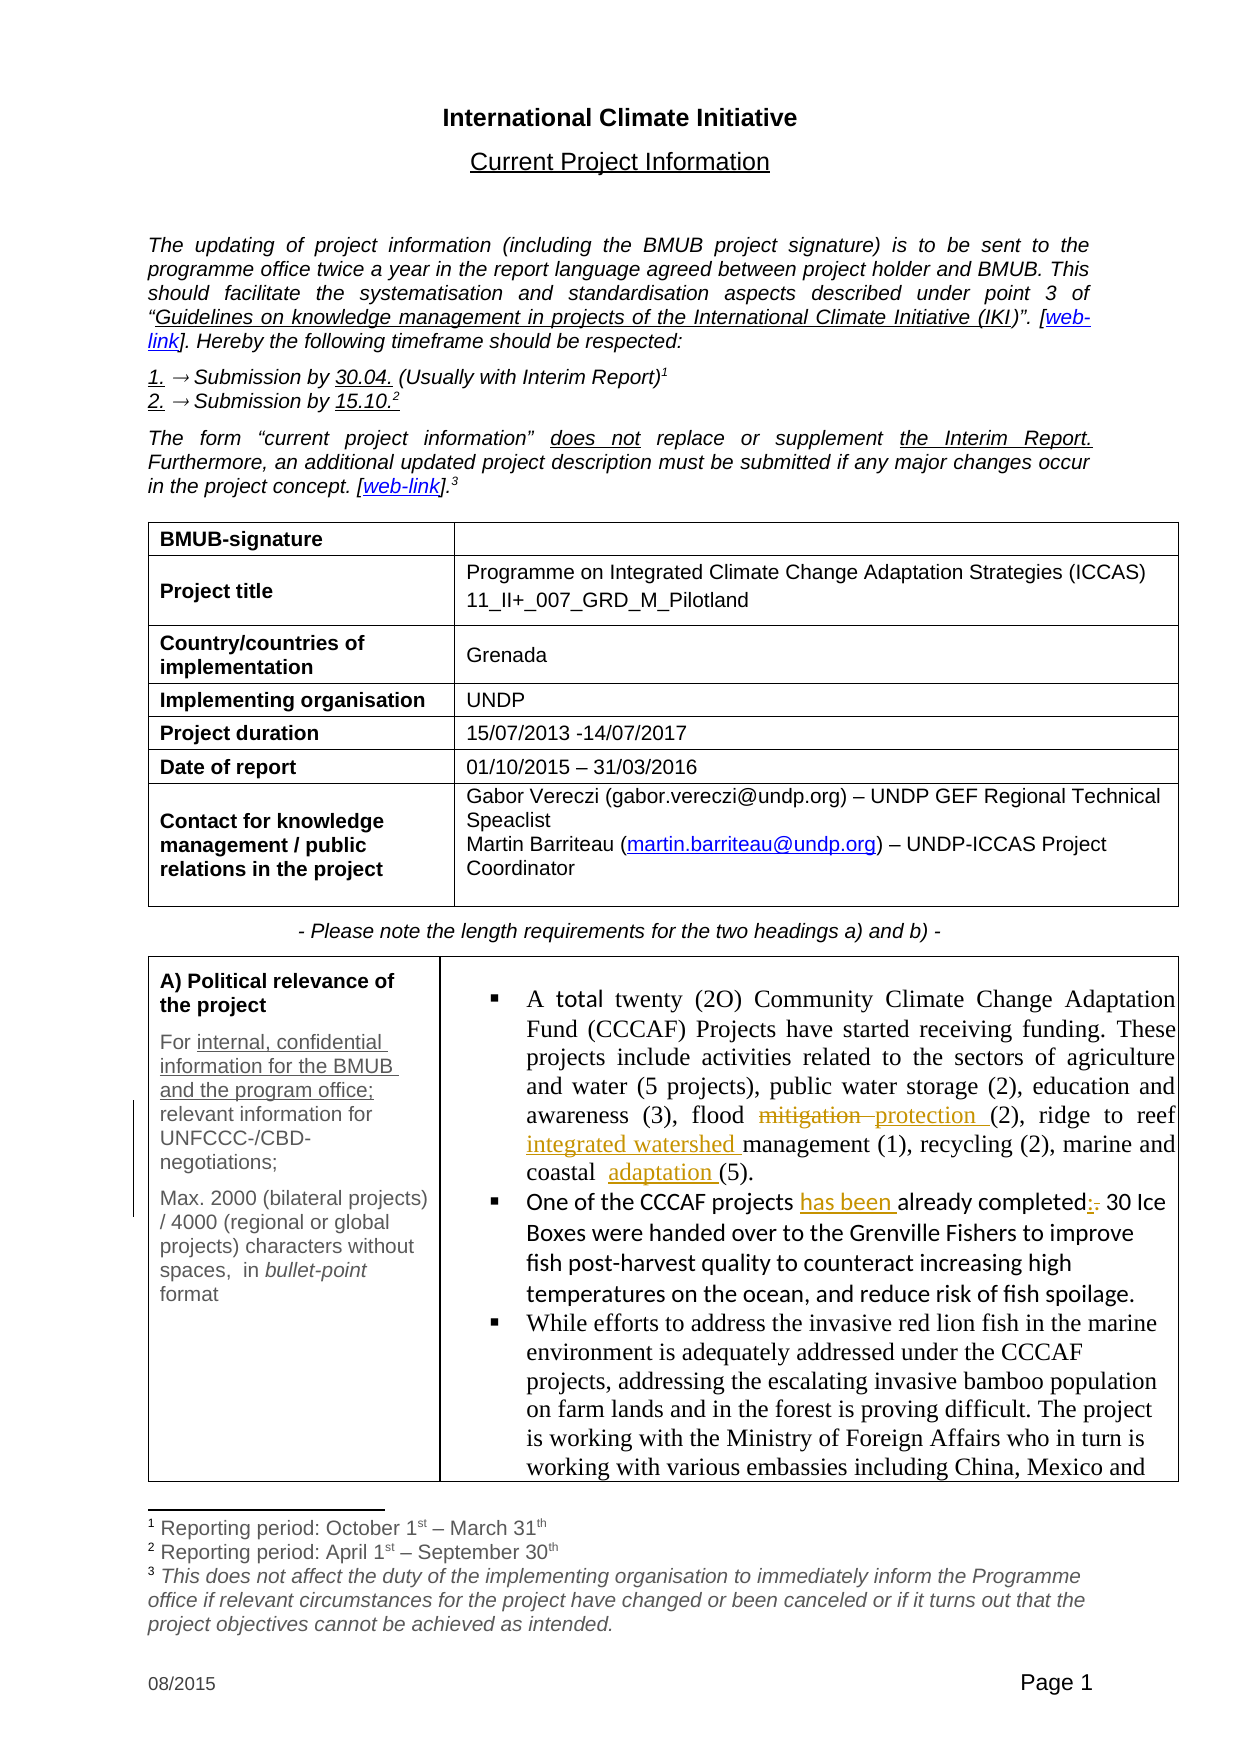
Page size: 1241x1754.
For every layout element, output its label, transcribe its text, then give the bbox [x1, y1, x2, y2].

table_cell Grenada [455, 626, 1178, 683]
table_cell Country/countries of implementation [149, 626, 454, 683]
table_header BMUB-signature [149, 523, 454, 555]
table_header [441, 957, 1178, 1481]
table_cell Gabor Vereczi (gabor.vereczi@undp.org) – UNDP GEF Regional Technical Speaclist Martin Barriteau (martin.barriteau@undp.org) – UNDP-ICCAS Project Coordinator [455, 784, 1178, 906]
table_cell Project duration [149, 717, 454, 749]
table_cell 15/07/2013 -14/07/2017 [455, 717, 1178, 749]
text 1. Submission by 30.04. (Usually with Interim Report) [148, 365, 1092, 389]
text International Climate Initiative [148, 103, 1092, 132]
table_cell Programme on Integrated Climate Change Adaptation Strategies (ICCAS) 11_II+_007_GRD_M_Pilotland [455, 556, 1178, 625]
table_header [149, 957, 439, 1481]
table_cell 01/10/2015 – 31/03/2016 [455, 750, 1178, 783]
text - Please note the length requirements for the two headings a) and b) - [148, 919, 1092, 943]
text 2. Submission by 15.10. [148, 389, 1092, 413]
table_header [455, 523, 1178, 555]
table_cell UNDP [455, 684, 1178, 716]
table_cell Project title [149, 556, 454, 625]
table_cell Implementing organisation [149, 684, 454, 716]
text The form “current project information” does not replace or supplement the Interim Report. Furthermore, an additional updated project description must be submitted if any major changes occur in the project concept. [web-link]. [148, 426, 1092, 498]
table_cell Date of report [149, 750, 454, 783]
text The updating of project information (including the BMUB project signature) is to be sent to the programme office twice a year in the report language agreed between project holder and BMUB. This should facilitate the systematisation and standardisation aspects described under point 3 of “Guidelines on knowledge management in projects of the International Climate Initiative (IKI)”. [web-link]. Hereby the following timeframe should be respected: [148, 233, 1092, 353]
table_cell Contact for knowledge management / public relations in the project [149, 784, 454, 906]
text Current Project Information [148, 147, 1092, 175]
